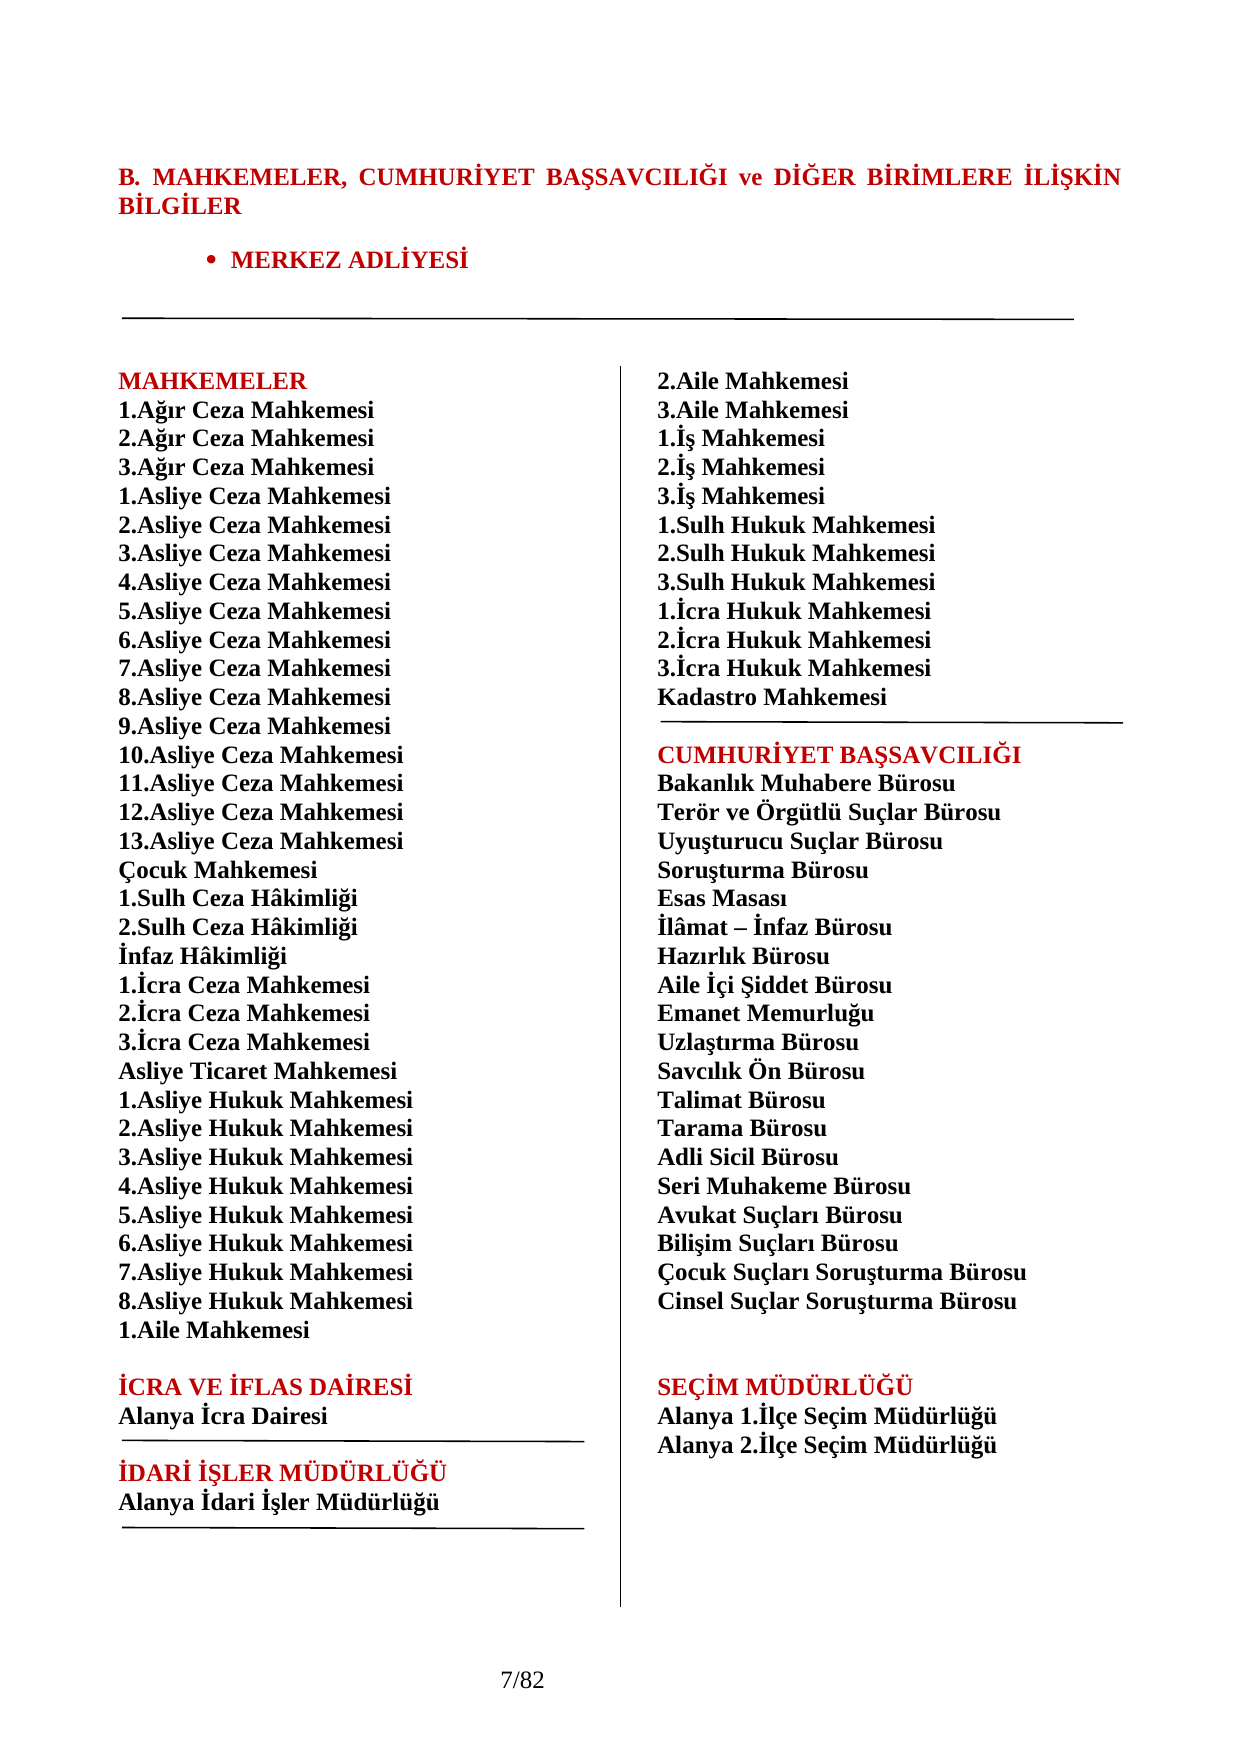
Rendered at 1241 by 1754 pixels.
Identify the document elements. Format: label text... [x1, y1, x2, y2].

subtitle MERKEZ ADLİYESİ [118, 245, 1122, 273]
text 3.Asliye Hukuk Mahkemesi [118, 1142, 583, 1171]
text 2.Aile Mahkemesi [657, 366, 1122, 395]
text Alanya 2.İlçe Seçim Müdürlüğü [657, 1430, 1122, 1458]
text 11.Asliye Ceza Mahkemesi [118, 768, 583, 797]
text MAHKEMELER [118, 366, 583, 395]
text 3.İcra Ceza Mahkemesi [118, 1027, 583, 1056]
text 9.Asliye Ceza Mahkemesi [118, 711, 583, 740]
text 3.Aile Mahkemesi [657, 395, 1122, 423]
text 2.Asliye Hukuk Mahkemesi [118, 1113, 583, 1142]
text Avukat Suçları Bürosu [657, 1200, 1122, 1228]
text 2.İcra Hukuk Mahkemesi [657, 625, 1122, 653]
text Cinsel Suçlar Soruşturma Bürosu [657, 1286, 1122, 1315]
text İCRA VE İFLAS DAİRESİ [118, 1372, 583, 1401]
text 4.Asliye Hukuk Mahkemesi [118, 1171, 583, 1200]
text 1.Sulh Hukuk Mahkemesi [657, 510, 1122, 538]
text 7.Asliye Ceza Mahkemesi [118, 653, 583, 682]
text 10.Asliye Ceza Mahkemesi [118, 740, 583, 768]
text Terör ve Örgütlü Suçlar Bürosu [657, 797, 1122, 826]
text 1.İş Mahkemesi [657, 423, 1122, 452]
text 3.İş Mahkemesi [657, 481, 1122, 510]
text Adli Sicil Bürosu [657, 1142, 1122, 1171]
text 1.İcra Hukuk Mahkemesi [657, 596, 1122, 625]
text 12.Asliye Ceza Mahkemesi [118, 797, 583, 826]
text 2.Sulh Ceza Hâkimliği [118, 912, 583, 941]
text 5.Asliye Ceza Mahkemesi [118, 596, 583, 625]
text İlâmat – İnfaz Bürosu [657, 912, 1122, 941]
text 1.Ağır Ceza Mahkemesi [118, 395, 583, 423]
text Savcılık Ön Bürosu [657, 1056, 1122, 1085]
text Kadastro Mahkemesi [657, 682, 1122, 711]
text Alanya İcra Dairesi [118, 1401, 583, 1430]
text 2.Ağır Ceza Mahkemesi [118, 423, 583, 452]
text 5.Asliye Hukuk Mahkemesi [118, 1200, 583, 1228]
text 2.Asliye Ceza Mahkemesi [118, 510, 583, 538]
text 8.Asliye Ceza Mahkemesi [118, 682, 583, 711]
text Alanya 1.İlçe Seçim Müdürlüğü [657, 1401, 1122, 1430]
text SEÇİM MÜDÜRLÜĞÜ [657, 1372, 1122, 1401]
text Uzlaştırma Bürosu [657, 1027, 1122, 1056]
text İDARİ İŞLER MÜDÜRLÜĞÜ [118, 1458, 583, 1487]
text 7.Asliye Hukuk Mahkemesi [118, 1257, 583, 1286]
text Soruşturma Bürosu [657, 855, 1122, 883]
text Hazırlık Bürosu [657, 941, 1122, 970]
text Asliye Ticaret Mahkemesi [118, 1056, 583, 1085]
text Bilişim Suçları Bürosu [657, 1228, 1122, 1257]
text Emanet Memurluğu [657, 998, 1122, 1027]
text 6.Asliye Ceza Mahkemesi [118, 625, 583, 653]
text Talimat Bürosu [657, 1085, 1122, 1113]
text 1.Aile Mahkemesi [118, 1315, 583, 1343]
text Alanya İdari İşler Müdürlüğü [118, 1487, 583, 1516]
subtitle B. MAHKEMELER, CUMHURİYET BAŞSAVCILIĞI ve DİĞER BİRİMLERE İLİŞKİN BİLGİLER [118, 162, 1122, 220]
text Esas Masası [657, 883, 1122, 912]
text Seri Muhakeme Bürosu [657, 1171, 1122, 1200]
text Çocuk Suçları Soruşturma Bürosu [657, 1257, 1122, 1286]
text İnfaz Hâkimliği [118, 941, 583, 970]
text 2.İcra Ceza Mahkemesi [118, 998, 583, 1027]
text 3.İcra Hukuk Mahkemesi [657, 653, 1122, 682]
text Bakanlık Muhabere Bürosu [657, 768, 1122, 797]
text 2.Sulh Hukuk Mahkemesi [657, 538, 1122, 567]
text CUMHURİYET BAŞSAVCILIĞI [657, 740, 1122, 768]
text Uyuşturucu Suçlar Bürosu [657, 826, 1122, 855]
text 3.Ağır Ceza Mahkemesi [118, 452, 583, 481]
text 13.Asliye Ceza Mahkemesi [118, 826, 583, 855]
text 1.Asliye Hukuk Mahkemesi [118, 1085, 583, 1113]
text Çocuk Mahkemesi [118, 855, 583, 883]
text 1.Asliye Ceza Mahkemesi [118, 481, 583, 510]
text 4.Asliye Ceza Mahkemesi [118, 567, 583, 596]
text 3.Asliye Ceza Mahkemesi [118, 538, 583, 567]
text 2.İş Mahkemesi [657, 452, 1122, 481]
text Aile İçi Şiddet Bürosu [657, 970, 1122, 998]
text 8.Asliye Hukuk Mahkemesi [118, 1286, 583, 1315]
text 1.Sulh Ceza Hâkimliği [118, 883, 583, 912]
text 1.İcra Ceza Mahkemesi [118, 970, 583, 998]
text 6.Asliye Hukuk Mahkemesi [118, 1228, 583, 1257]
text Tarama Bürosu [657, 1113, 1122, 1142]
text 3.Sulh Hukuk Mahkemesi [657, 567, 1122, 596]
